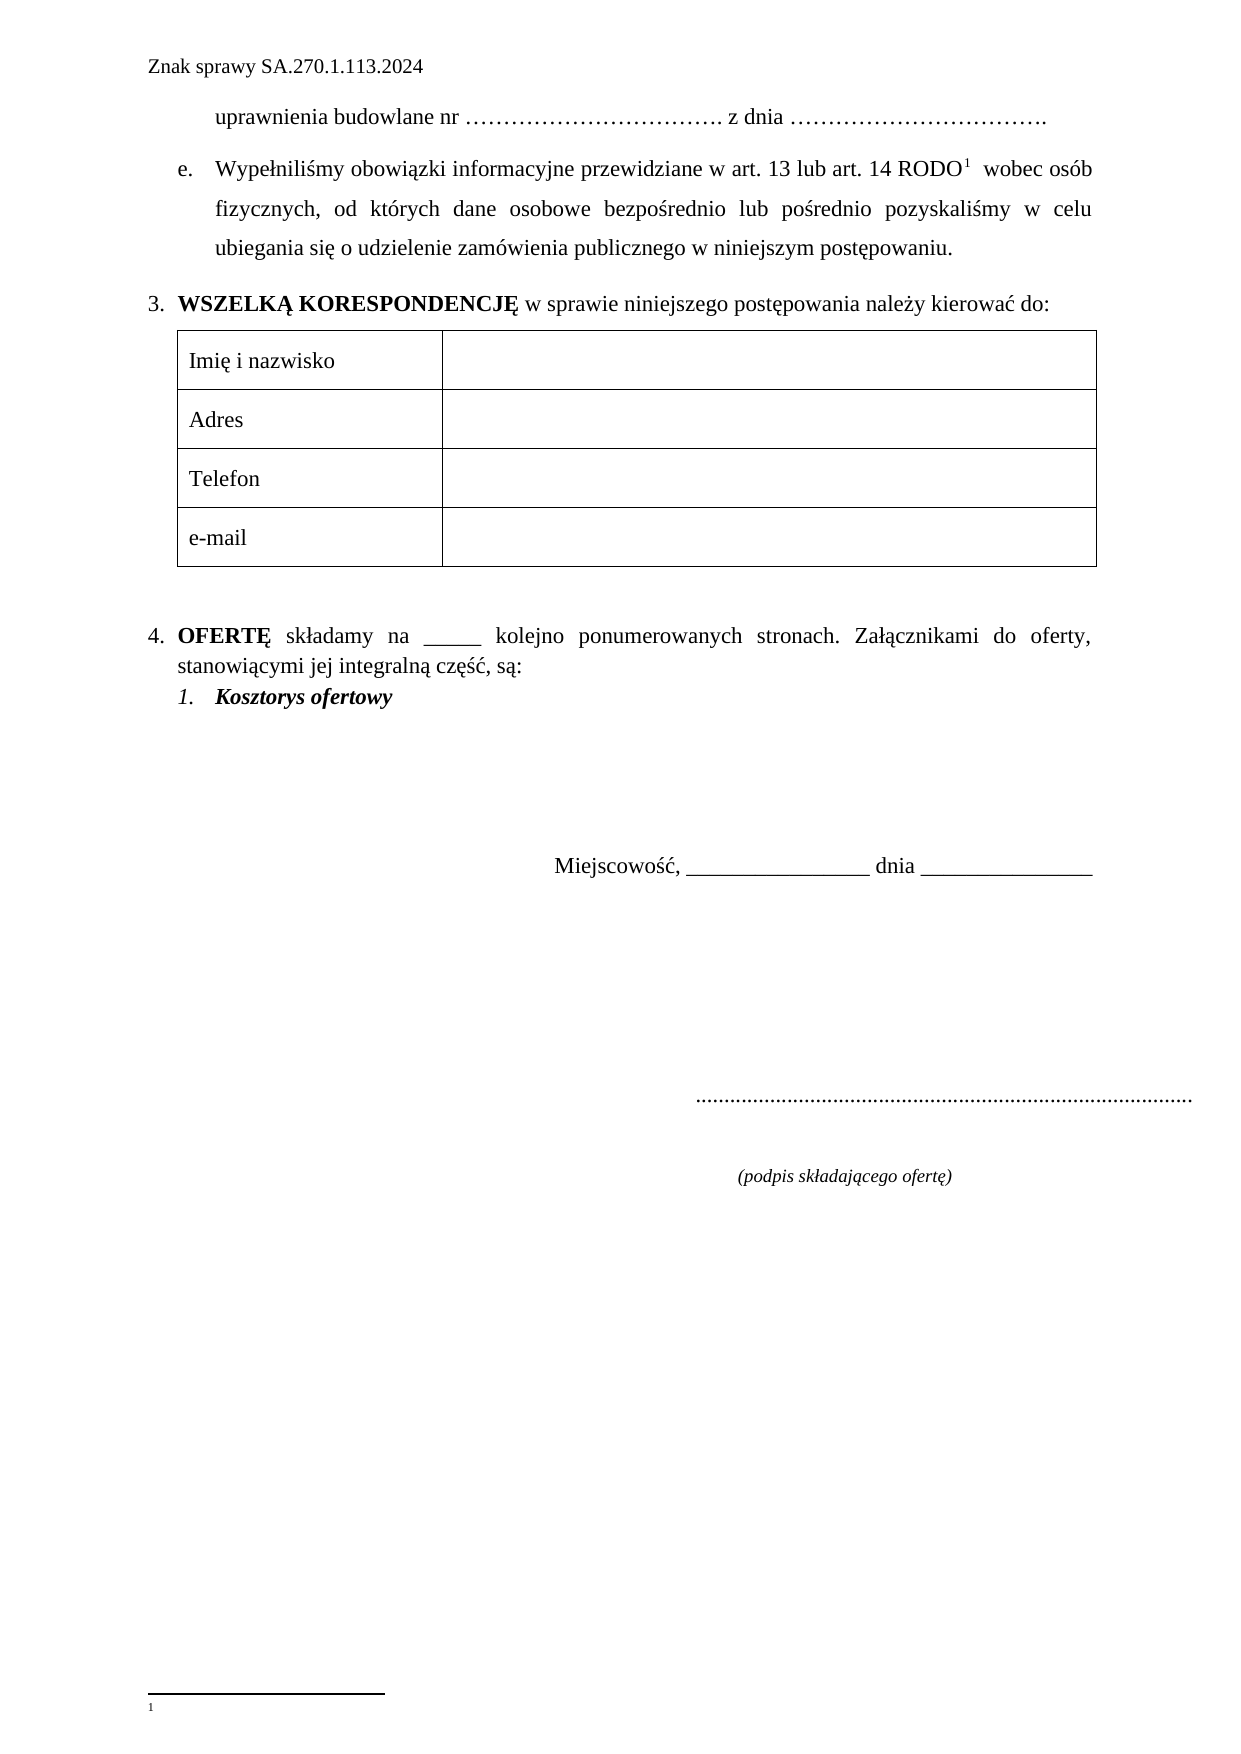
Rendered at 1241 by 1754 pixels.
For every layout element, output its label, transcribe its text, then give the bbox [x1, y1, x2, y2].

text ....................................................................................... [148, 1074, 1093, 1107]
table_cell [443, 508, 1096, 566]
list Kosztorys ofertowy [177, 683, 1093, 709]
table_cell [443, 449, 1096, 507]
list WSZELKĄ KORESPONDENCJĘ w sprawie niniejszego postępowania należy kierować do: [148, 290, 1093, 317]
text Miejscowość, ________________ dnia _______________ [148, 845, 1093, 878]
list uprawnienia budowlane nr ……………………………. z dnia ……………………………. [215, 103, 1093, 130]
list Wypełniliśmy obowiązki informacyjne przewidziane w art. 13 lub art. 14 RODO wobec osób fizycznych, od których dane osobowe bezpośrednio lub pośrednio pozyskaliśmy w celu ubiegania się o udzielenie zamówienia publicznego w niniejszym postępowaniu. [177, 155, 1093, 261]
table_header [443, 331, 1096, 389]
text (podpis składającego ofertę) [738, 1120, 1093, 1187]
table_cell Adres [178, 390, 442, 448]
table_cell Telefon [178, 449, 442, 507]
table_cell e-mail [178, 508, 442, 566]
list OFERTĘ składamy na _____ kolejno ponumerowanych stronach. Załącznikami do oferty, stanowiącymi jej integralną część, są: [148, 622, 1093, 679]
table_cell [443, 390, 1096, 448]
table_header Imię i nazwisko [178, 331, 442, 389]
